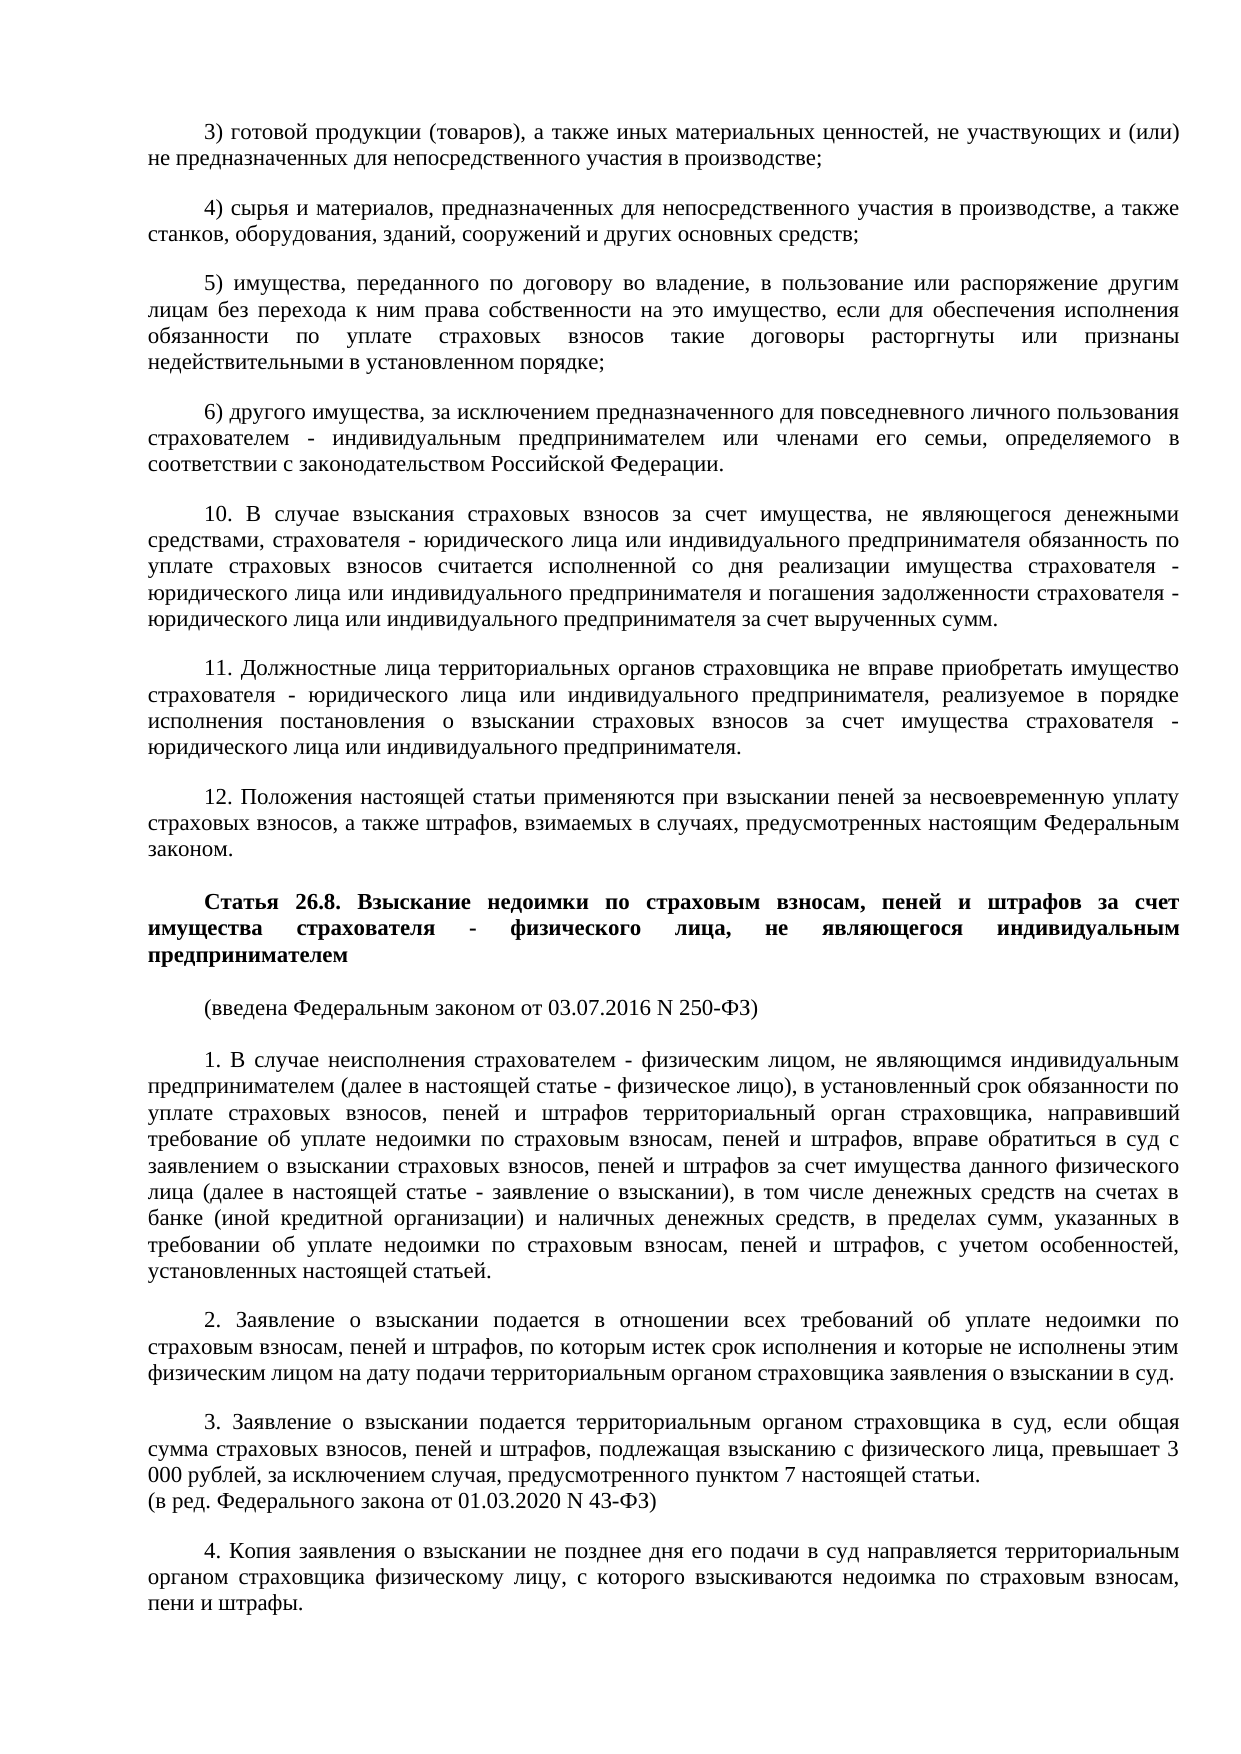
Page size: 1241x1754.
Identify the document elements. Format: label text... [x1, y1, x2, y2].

text 11. Должностные лица территориальных органов страховщика не вправе приобретать имущество страхователя - юридического лица или индивидуального предпринимателя, реализуемое в порядке исполнения постановления о взыскании страховых взносов за счет имущества страхователя - юридического лица или индивидуального предпринимателя. [148, 654, 1181, 760]
text 10. В случае взыскания страховых взносов за счет имущества, не являющегося денежными средствами, страхователя - юридического лица или индивидуального предпринимателя обязанность по уплате страховых взносов считается исполненной со дня реализации имущества страхователя - юридического лица или индивидуального предпринимателя и погашения задолженности страхователя - юридического лица или индивидуального предпринимателя за счет вырученных сумм. [148, 500, 1181, 631]
text 5) имущества, переданного по договору во владение, в пользование или распоряжение другим лицам без перехода к ним права собственности на это имущество, если для обеспечения исполнения обязанности по уплате страховых взносов такие договоры расторгнуты или признаны недействительными в установленном порядке; [148, 269, 1181, 375]
text 4. Копия заявления о взыскании не позднее дня его подачи в суд направляется территориальным органом страховщика физическому лицу, с которого взыскиваются недоимка по страховым взносам, пени и штрафы. [148, 1537, 1181, 1616]
text 6) другого имущества, за исключением предназначенного для повседневного личного пользования страхователем - индивидуальным предпринимателем или членами его семьи, определяемого в соответствии с законодательством Российской Федерации. [148, 398, 1181, 477]
text 12. Положения настоящей статьи применяются при взыскании пеней за несвоевременную уплату страховых взносов, а также штрафов, взимаемых в случаях, предусмотренных настоящим Федеральным законом. [148, 783, 1181, 862]
text 1. В случае неисполнения страхователем - физическим лицом, не являющимся индивидуальным предпринимателем (далее в настоящей статье - физическое лицо), в установленный срок обязанности по уплате страховых взносов, пеней и штрафов территориальный орган страховщика, направивший требование об уплате недоимки по страховым взносам, пеней и штрафов, вправе обратиться в суд с заявлением о взыскании страховых взносов, пеней и штрафов за счет имущества данного физического лица (далее в настоящей статье - заявление о взыскании), в том числе денежных средств на счетах в банке (иной кредитной организации) и наличных денежных средств, в пределах сумм, указанных в требовании об уплате недоимки по страховым взносам, пеней и штрафов, с учетом особенностей, установленных настоящей статьей. [148, 1046, 1181, 1283]
text 3) готовой продукции (товаров), а также иных материальных ценностей, не участвующих и (или) не предназначенных для непосредственного участия в производстве; [148, 118, 1181, 171]
title Статья 26.8. Взыскание недоимки по страховым взносам, пеней и штрафов за счет имущества страхователя - физического лица, не являющегося индивидуальным предпринимателем [148, 888, 1181, 967]
text 2. Заявление о взыскании подается в отношении всех требований об уплате недоимки по страховым взносам, пеней и штрафов, по которым истек срок исполнения и которые не исполнены этим физическим лицом на дату подачи территориальным органом страховщика заявления о взыскании в суд. [148, 1306, 1181, 1385]
text (введена Федеральным законом от 03.07.2016 N 250-ФЗ) [148, 993, 1181, 1020]
text (в ред. Федерального закона от 01.03.2020 N 43-ФЗ) [148, 1487, 1181, 1514]
text 4) сырья и материалов, предназначенных для непосредственного участия в производстве, а также станков, оборудования, зданий, сооружений и других основных средств; [148, 194, 1181, 246]
text 3. Заявление о взыскании подается территориальным органом страховщика в суд, если общая сумма страховых взносов, пеней и штрафов, подлежащая взысканию с физического лица, превышает 3 000 рублей, за исключением случая, предусмотренного пунктом 7 настоящей статьи. [148, 1408, 1181, 1487]
